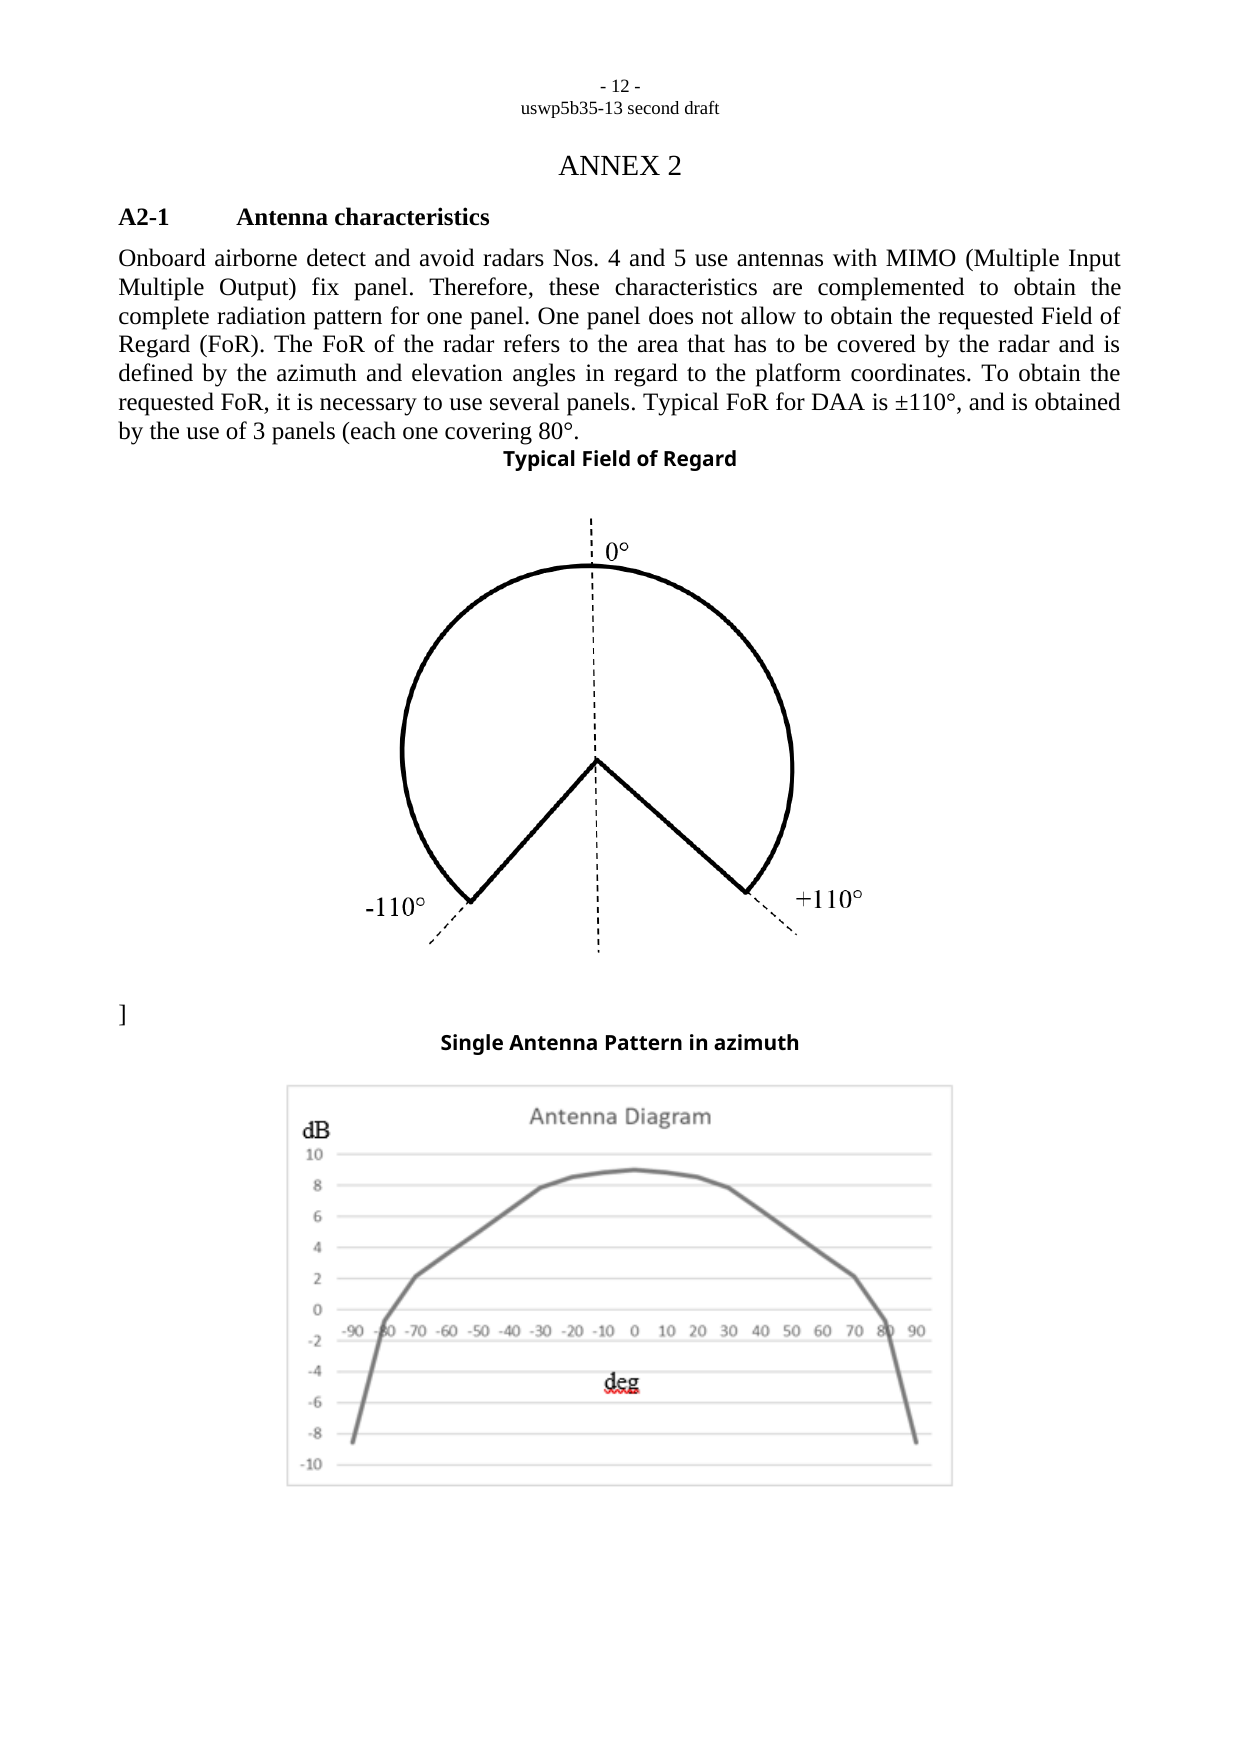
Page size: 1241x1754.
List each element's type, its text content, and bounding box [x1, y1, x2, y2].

text Annex 2 [118, 148, 1122, 181]
title Single Antenna Pattern in azimuth [118, 1028, 1122, 1056]
picture [303, 485, 937, 975]
text Onboard airborne detect and avoid radars Nos. 4 and 5 use antennas with MIMO (Multiple Input Multiple Output) fix panel. Therefore, these characteristics are complemented to obtain the complete radiation pattern for one panel. One panel does not allow to obtain the requested Field of Regard (FoR). The FoR of the radar refers to the area that has to be covered by the radar and is defined by the azimuth and elevation angles in regard to the platform coordinates. To obtain the requested FoR, it is necessary to use several panels. Typical FoR for DAA is ±110°, and is obtained by the use of 3 panels (each one covering 80°. [118, 243, 1122, 444]
subtitle A2-1 Antenna characteristics [118, 202, 1122, 231]
text ] [118, 999, 1122, 1028]
title Typical Field of Regard [118, 444, 1122, 473]
picture [279, 1068, 961, 1496]
